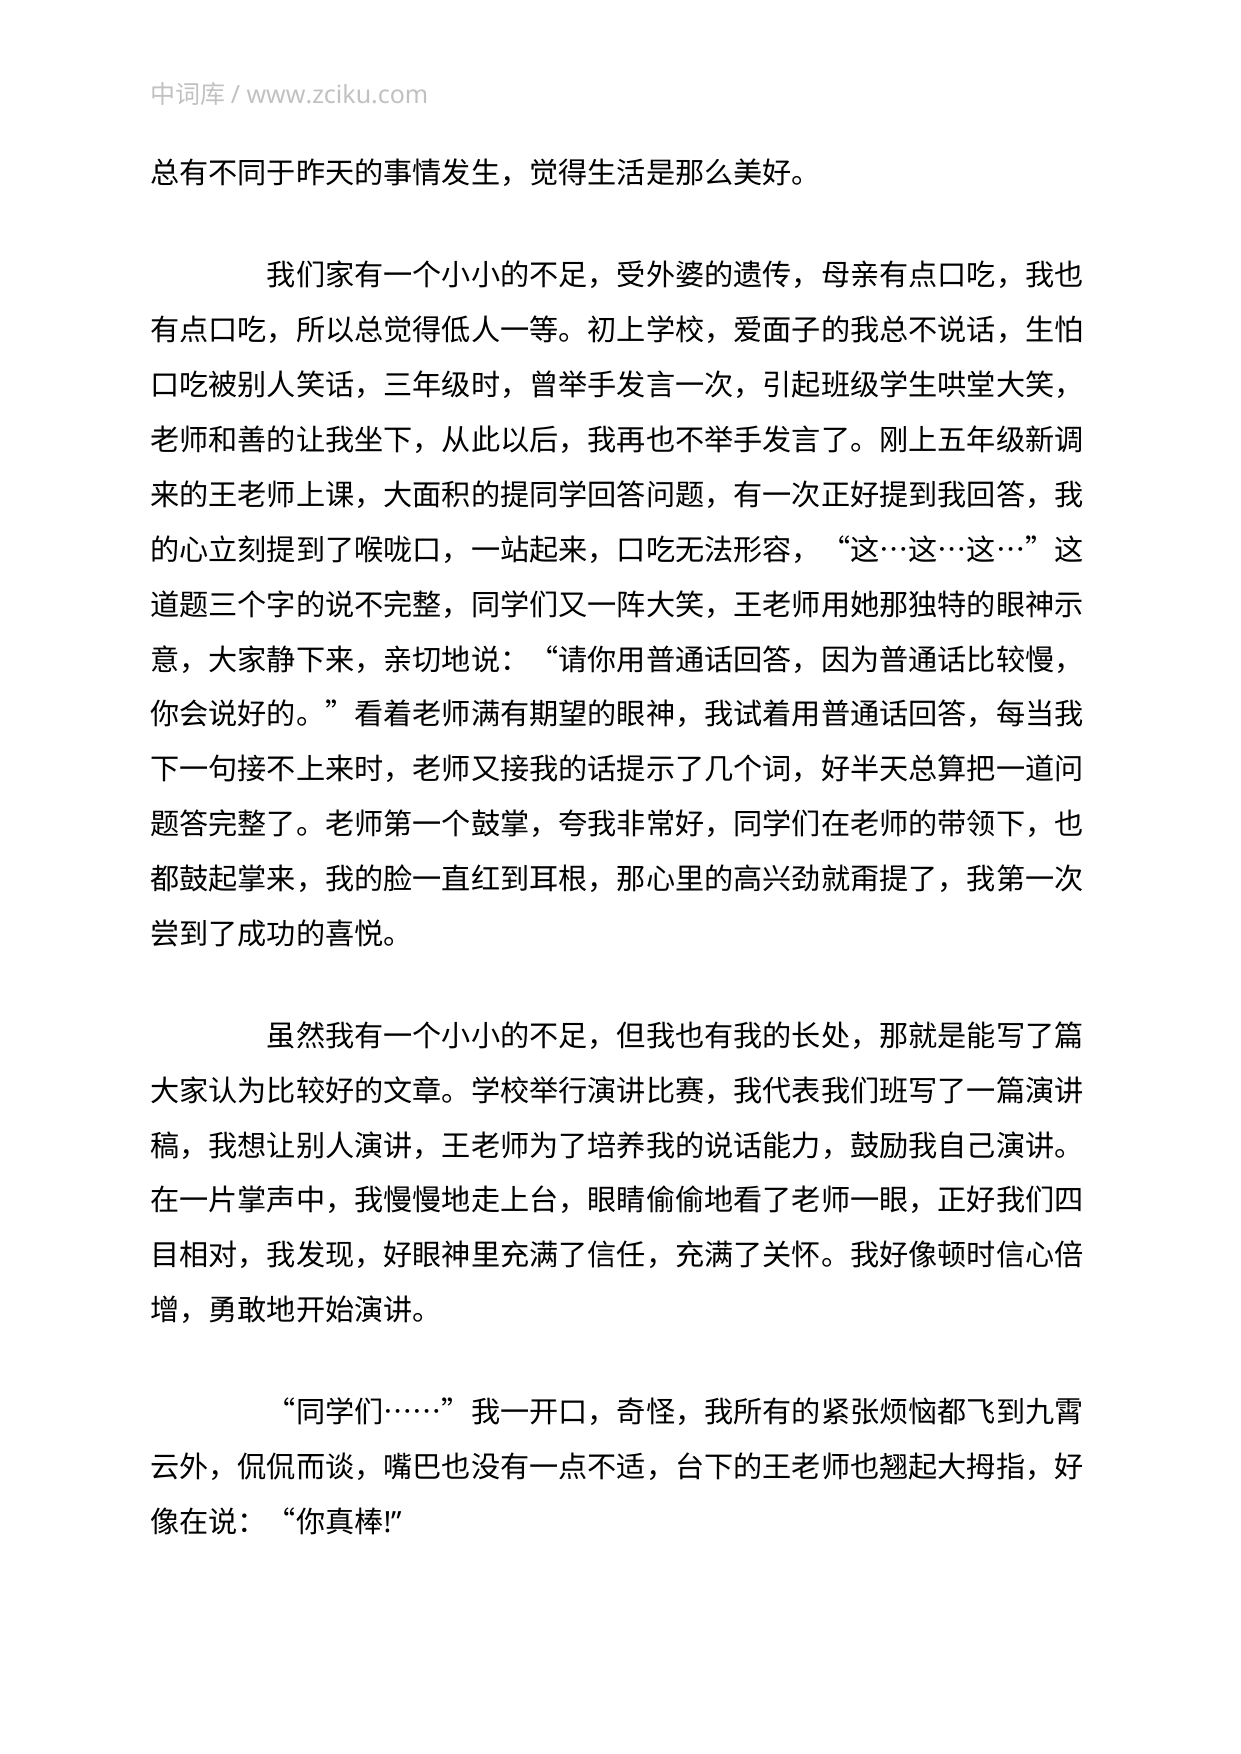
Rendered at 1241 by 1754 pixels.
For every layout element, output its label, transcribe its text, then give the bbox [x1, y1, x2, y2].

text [150, 150, 1090, 192]
text 虽然我有一个小小的不足，但我也有我的长处，那就是能写了篇大家认为比较好的文章。学校举行演讲比赛，我代表我们班写了一篇演讲稿，我想让别人演讲，王老师为了培养我的说话能力，鼓励我自己演讲。在一片掌声中，我慢慢地走上台，眼睛偷偷地看了老师一眼，正好我们四目相对，我发现，好眼神里充满了信任，充满了关怀。我好像顿时信心倍增，勇敢地开始演讲。 [150, 1012, 1090, 1329]
text “同学们……”我一开口，奇怪，我所有的紧张烦恼都飞到九霄云外，侃侃而谈，嘴巴也没有一点不适，台下的王老师也翘起大拇指，好像在说：“你真棒!” [150, 1388, 1090, 1541]
text 我们家有一个小小的不足，受外婆的遗传，母亲有点口吃，我也有点口吃，所以总觉得低人一等。初上学校，爱面子的我总不说话，生怕口吃被别人笑话，三年级时，曾举手发言一次，引起班级学生哄堂大笑，老师和善的让我坐下，从此以后，我再也不举手发言了。刚上五年级新调来的王老师上课，大面积的提同学回答问题，有一次正好提到我回答，我的心立刻提到了喉咙口，一站起来，口吃无法形容，“这…这…这…”这道题三个字的说不完整，同学们又一阵大笑，王老师用她那独特的眼神示意，大家静下来，亲切地说：“请你用普通话回答，因为普通话比较慢，你会说好的。”看着老师满有期望的眼神，我试着用普通话回答，每当我下一句接不上来时，老师又接我的话提示了几个词，好半天总算把一道问题答完整了。老师第一个鼓掌，夸我非常好，同学们在老师的带领下，也都鼓起掌来，我的脸一直红到耳根，那心里的高兴劲就甭提了，我第一次尝到了成功的喜悦。 [150, 252, 1090, 953]
